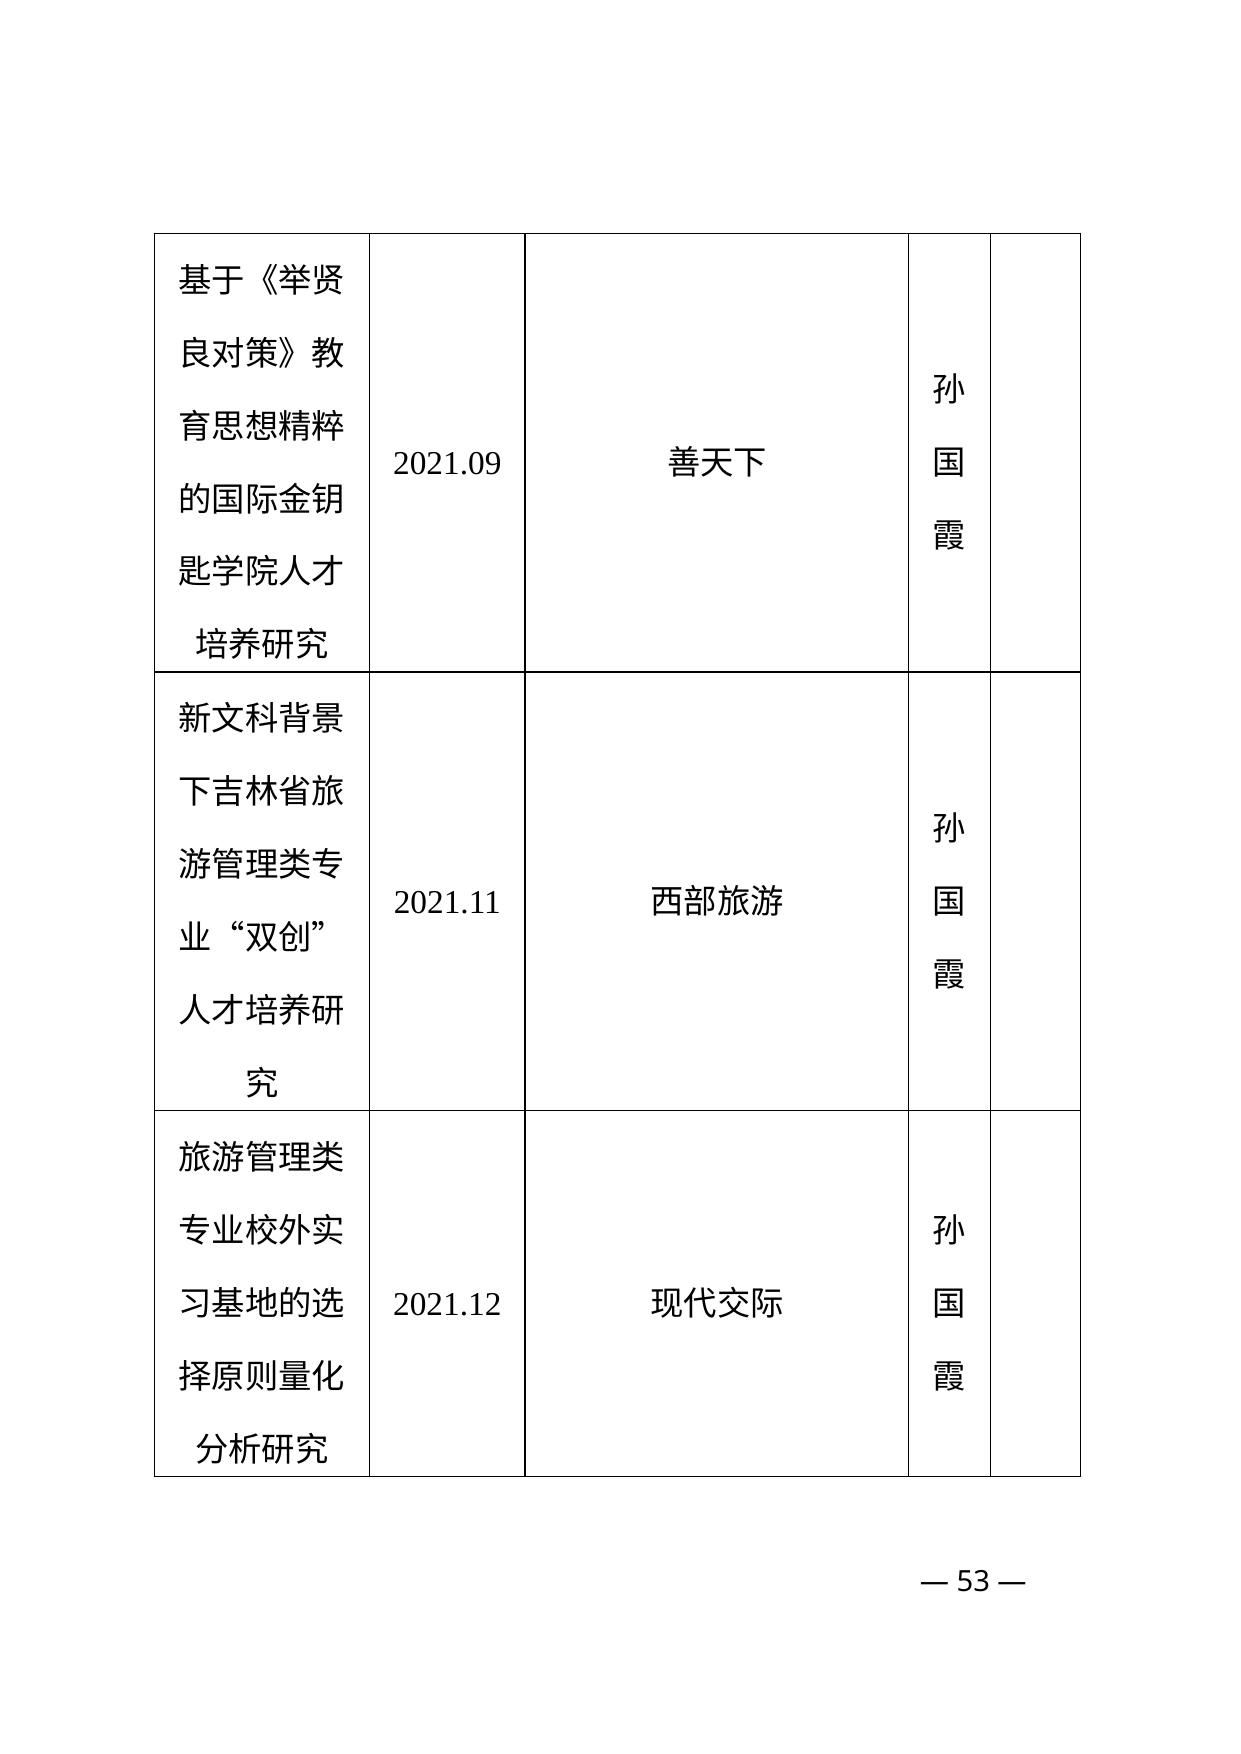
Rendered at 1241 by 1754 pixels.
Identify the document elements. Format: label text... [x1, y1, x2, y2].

table_cell 孙国霞 [909, 673, 990, 1110]
table_cell 孙国霞 [909, 234, 990, 671]
table_cell 2021.11 [370, 673, 524, 1110]
table_cell 善天下 [526, 234, 908, 671]
table_cell 2021.09 [370, 234, 524, 671]
table_cell [991, 1111, 1080, 1476]
table_cell [991, 673, 1080, 1110]
table_cell 旅游管理类专业校外实习基地的选择原则量化分析研究 [155, 1111, 369, 1476]
table_cell [991, 234, 1080, 671]
table_cell 孙国霞 [909, 1111, 990, 1476]
table_cell 现代交际 [526, 1111, 908, 1476]
table_cell 西部旅游 [526, 673, 908, 1110]
table_cell 新文科背景下吉林省旅游管理类专业“双创”人才培养研究 [155, 673, 369, 1110]
table_cell 2021.12 [370, 1111, 524, 1476]
table_cell 基于《举贤良对策》教育思想精粹的国际金钥匙学院人才培养研究 [155, 234, 369, 671]
